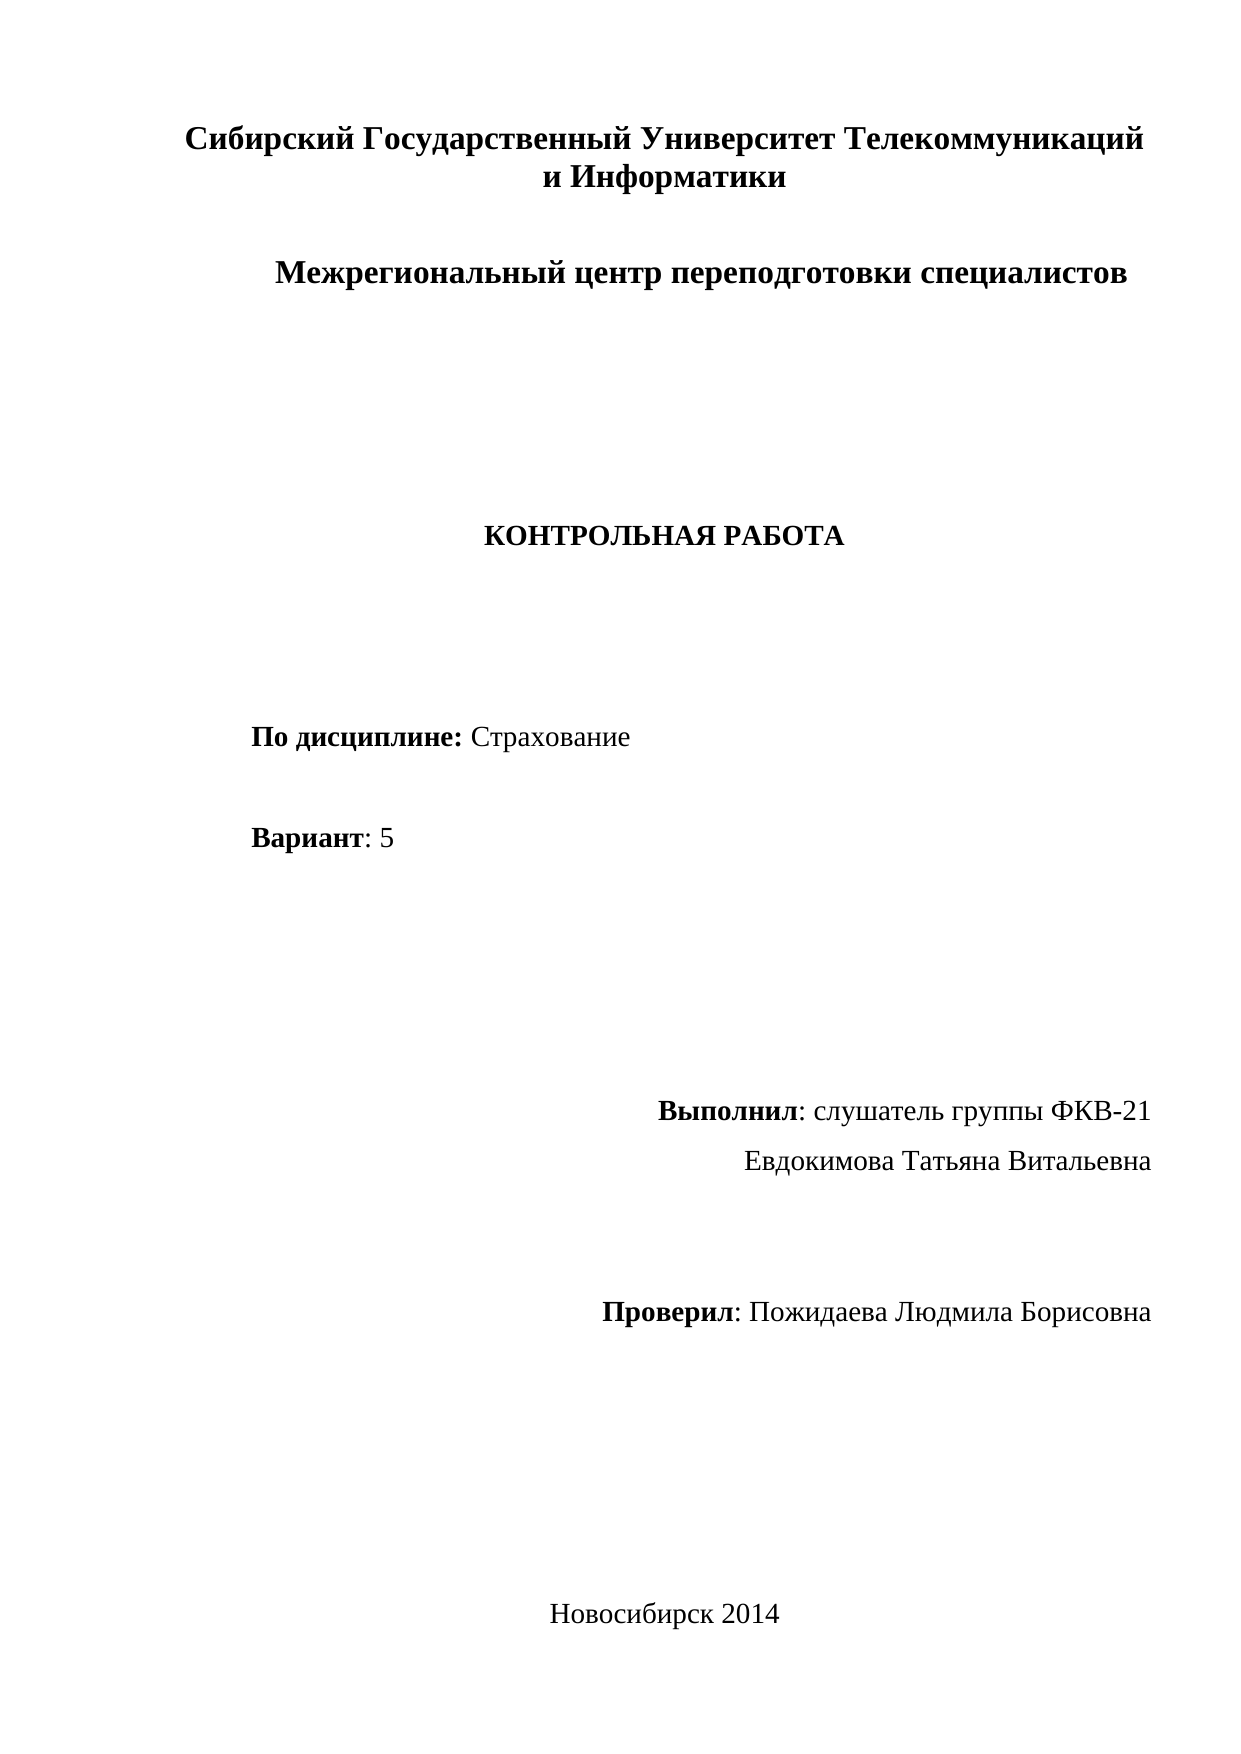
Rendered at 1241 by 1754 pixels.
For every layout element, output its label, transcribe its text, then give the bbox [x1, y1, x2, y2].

text Межрегиональный центр переподготовки специалистов [177, 252, 1152, 291]
subtitle КОНТРОЛЬНАЯ работа [177, 518, 1152, 551]
text Вариант: 5 [177, 820, 1152, 853]
text Проверил: Пожидаева Людмила Борисовна [177, 1294, 1152, 1328]
text Новосибирск 2014 [177, 1596, 1152, 1629]
text Выполнил: слушатель группы ФКВ-21 [177, 1093, 1152, 1126]
text Евдокимова Татьяна Витальевна [177, 1143, 1152, 1177]
text По дисциплине: Страхование [177, 719, 1152, 753]
text Сибирский Государственный Университет Телекоммуникаций и Информатики [177, 118, 1152, 195]
